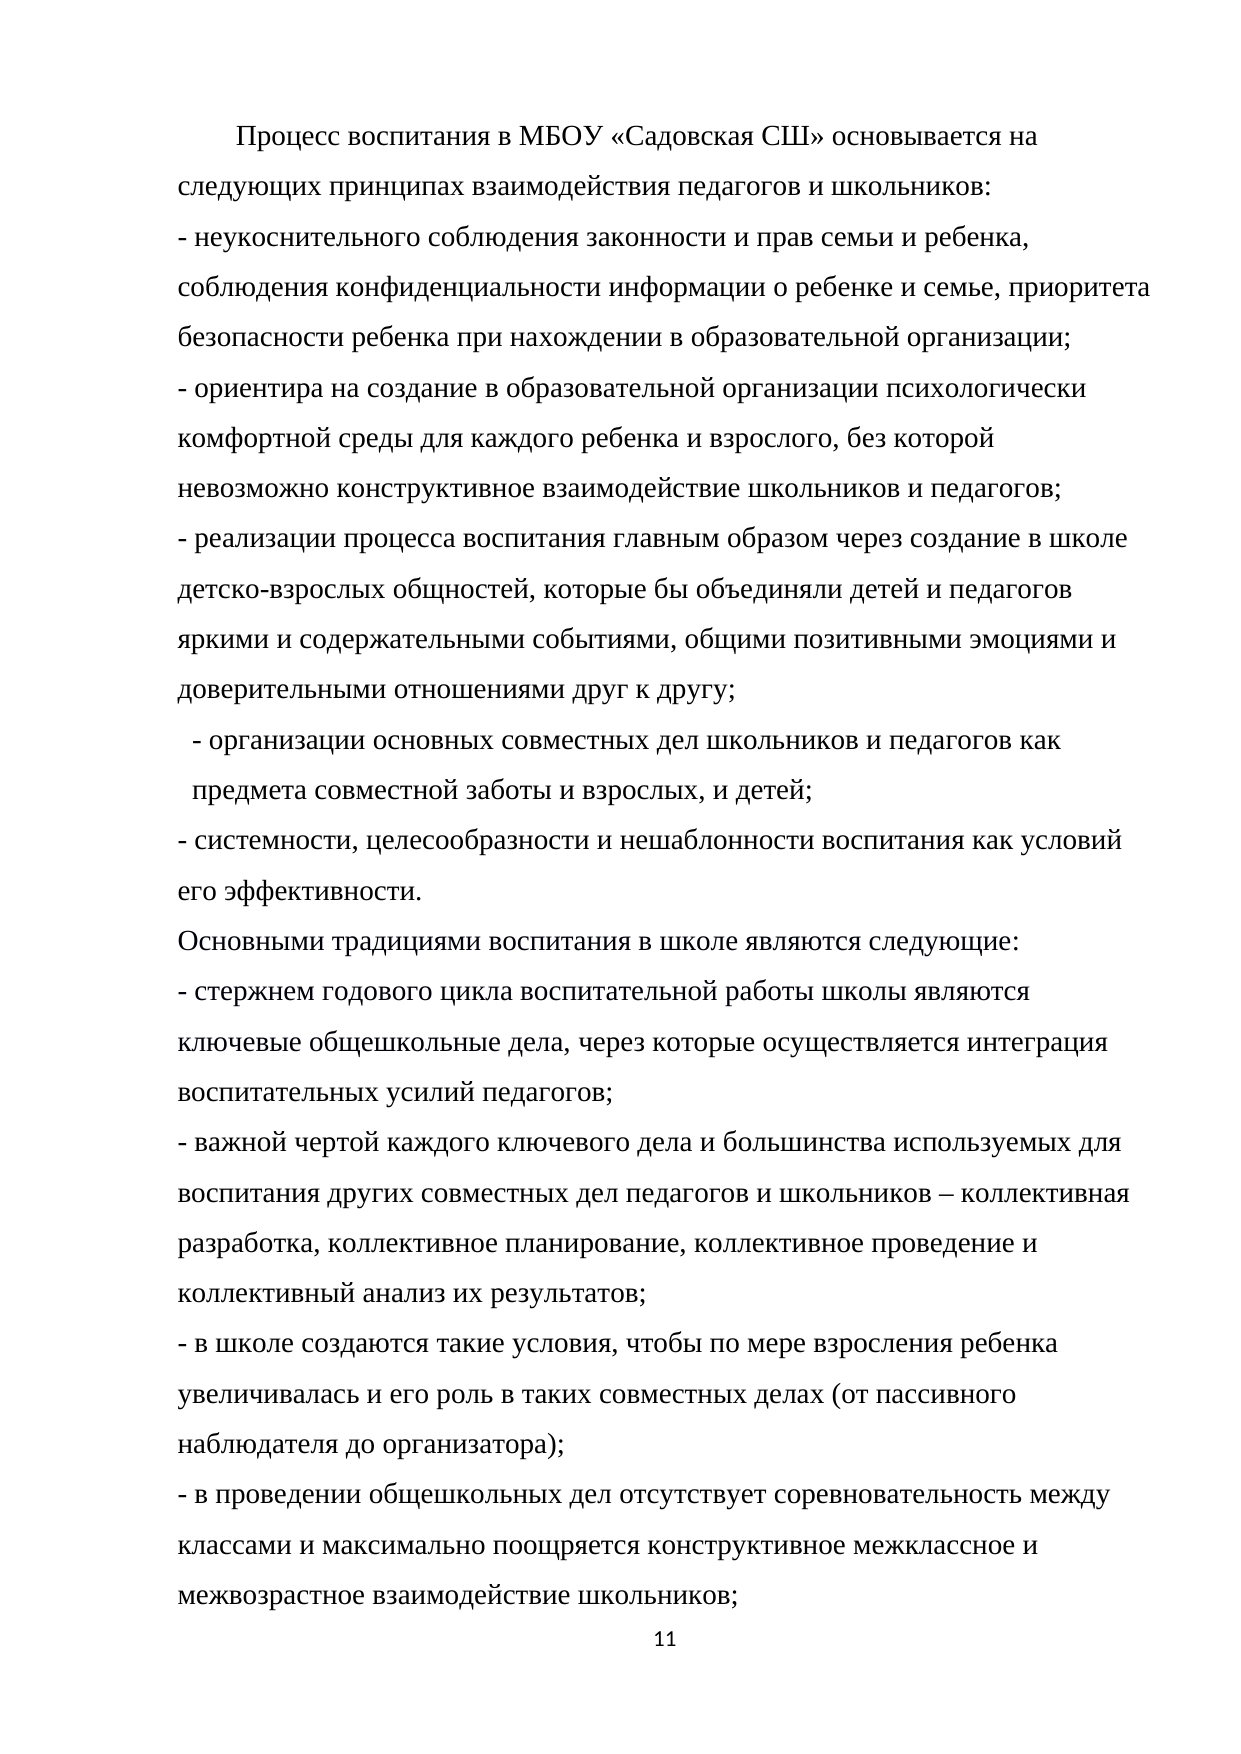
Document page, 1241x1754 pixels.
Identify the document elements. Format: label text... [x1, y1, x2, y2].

text - стержнем годового цикла воспитательной работы школы являются ключевые общешкольные дела, через которые осуществляется интеграция воспитательных усилий педагогов; [177, 973, 1152, 1108]
text - неукоснительного соблюдения законности и прав семьи и ребенка, соблюдения конфиденциальности информации о ребенке и семье, приоритета безопасности ребенка при нахождении в образовательной организации; [177, 219, 1152, 353]
text - организации основных совместных дел школьников и педагогов как предмета совместной заботы и взрослых, и детей; [192, 722, 1152, 806]
text - в проведении общешкольных дел отсутствует соревновательность между классами и максимально поощряется конструктивное межклассное и межвозрастное взаимодействие школьников; [177, 1477, 1152, 1611]
text - в школе создаются такие условия, чтобы по мере взросления ребенка увеличивалась и его роль в таких совместных делах (от пассивного наблюдателя до организатора); [177, 1326, 1152, 1460]
text - ориентира на создание в образовательной организации психологически комфортной среды для каждого ребенка и взрослого, без которой невозможно конструктивное взаимодействие школьников и педагогов; [177, 370, 1152, 504]
text - реализации процесса воспитания главным образом через создание в школе детско-взрослых общностей, которые бы объединяли детей и педагогов яркими и содержательными событиями, общими позитивными эмоциями и доверительными отношениями друг к другу; [177, 521, 1152, 705]
text Основными традициями воспитания в школе являются следующие: [177, 923, 1152, 957]
text - системности, целесообразности и нешаблонности воспитания как условий его эффективности. [177, 822, 1152, 906]
text Процесс воспитания в МБОУ «Садовская СШ» основывается на следующих принципах взаимодействия педагогов и школьников: [177, 118, 1152, 202]
text - важной чертой каждого ключевого дела и большинства используемых для воспитания других совместных дел педагогов и школьников – коллективная разработка, коллективное планирование, коллективное проведение и коллективный анализ их результатов; [177, 1124, 1152, 1309]
